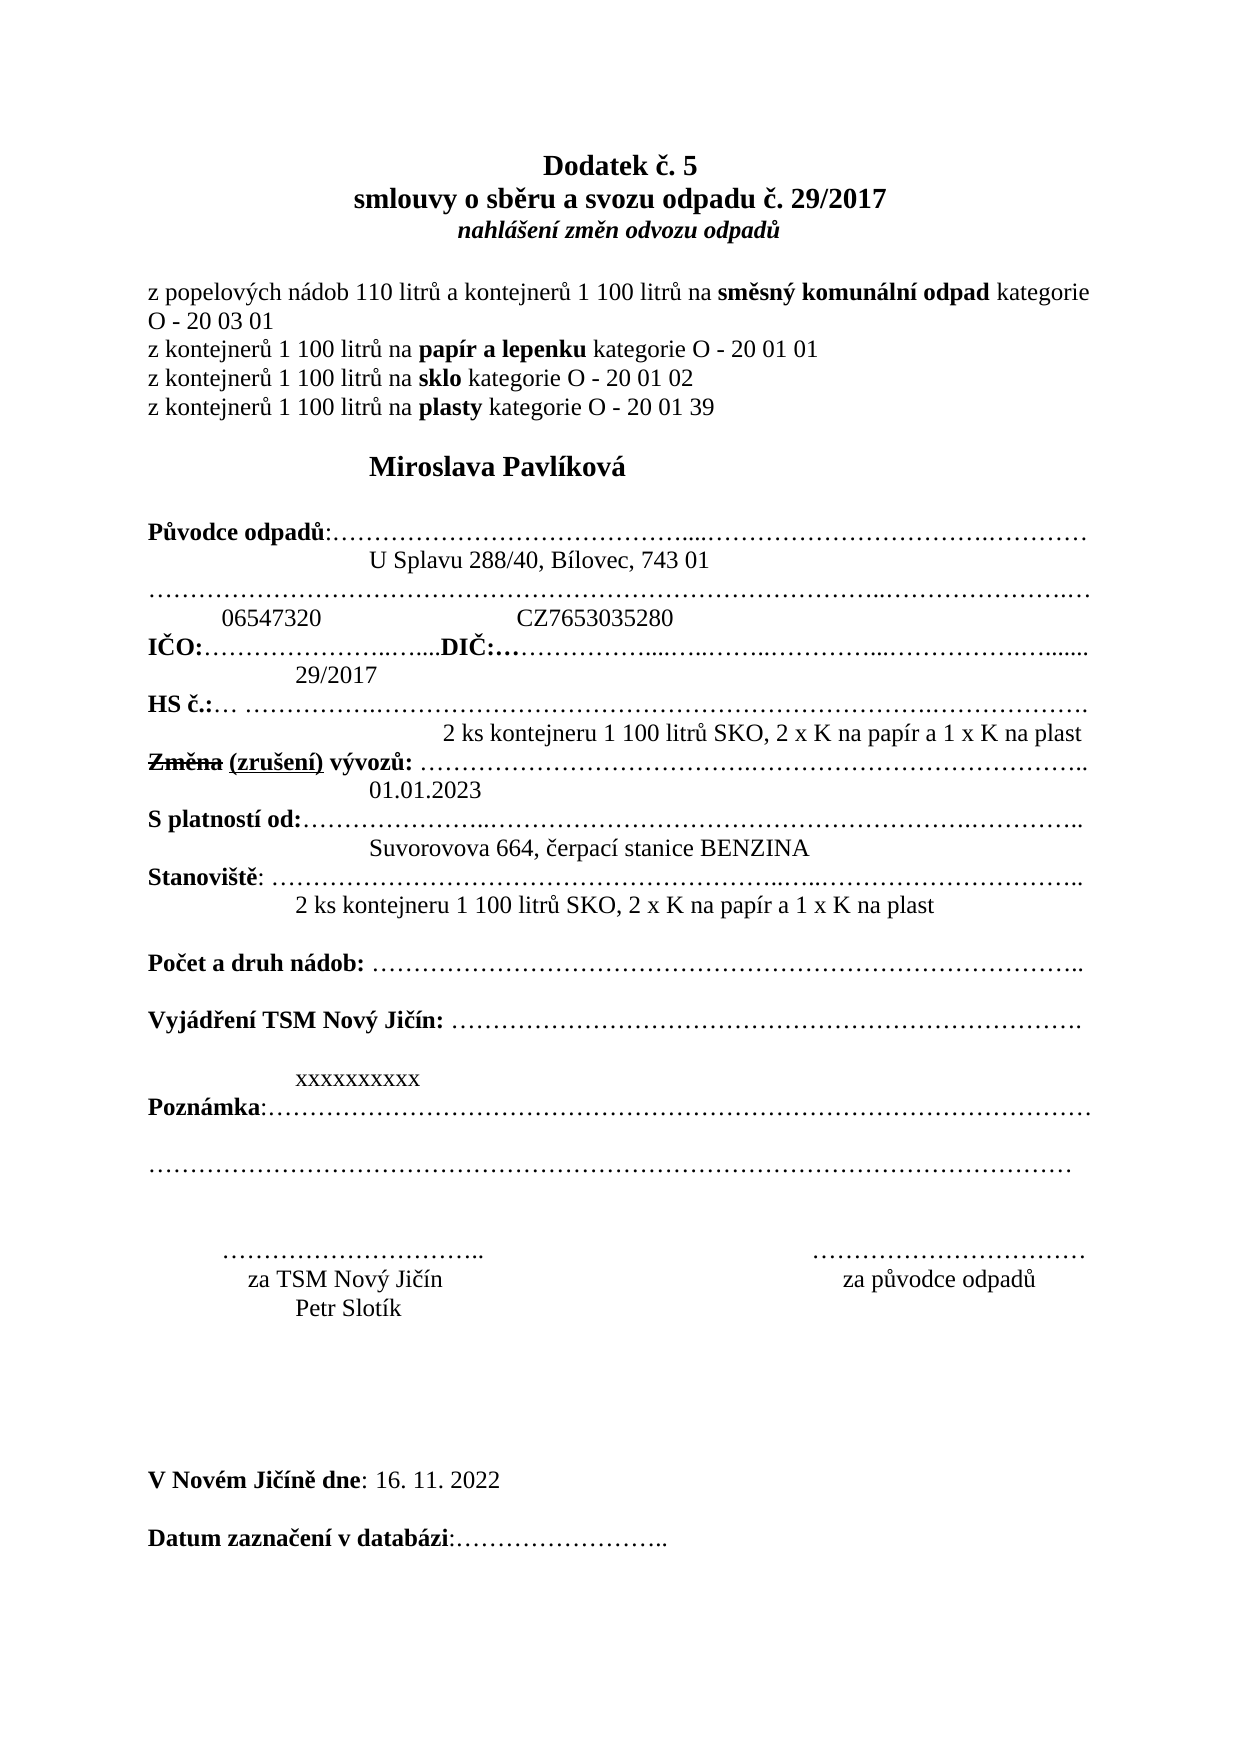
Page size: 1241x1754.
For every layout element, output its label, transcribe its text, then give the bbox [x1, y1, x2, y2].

text smlouvy o sběru a svozu odpadu č. 29/2017 [148, 181, 1093, 215]
text 06547320 CZ7653035280 [148, 603, 1093, 632]
text z kontejnerů 1 100 litrů na plasty kategorie O - 20 01 39 [148, 392, 1093, 421]
text Poznámka:……………………………………………………………………………………… [148, 1092, 1093, 1120]
text ……………………………………………………………………………..………………….… [148, 574, 1093, 603]
text Datum zaznačení v databázi:…………………….. [148, 1523, 1093, 1552]
text Počet a druh nádob: ………………………………………………………………………….. [148, 948, 1093, 977]
text V Novém Jičíně dne: 16. 11. 2022 [148, 1465, 1093, 1494]
text Suvorovova 664, čerpací stanice BENZINA [148, 833, 1093, 862]
text Miroslava Pavlíková [148, 449, 1093, 483]
text S platností od:…………………..………………………………………………….………….. [148, 804, 1093, 833]
text nahlášení změn odvozu odpadů [148, 215, 1093, 243]
text 01.01.2023 [148, 775, 1093, 804]
text 2 ks kontejneru 1 100 litrů SKO, 2 x K na papír a 1 x K na plast [148, 718, 1093, 747]
text ………………………….. …………………………… [148, 1235, 1093, 1264]
text Vyjádření TSM Nový Jičín: …………………………………………………………………. [148, 1005, 1093, 1034]
text HS č.:… …………….………………………………………………………….………………. [148, 689, 1093, 718]
text Stanoviště: ……………………………………………………..…..………………………….. [148, 862, 1093, 890]
text 2 ks kontejneru 1 100 litrů SKO, 2 x K na papír a 1 x K na plast [148, 890, 1093, 919]
text U Splavu 288/40, Bílovec, 743 01 [148, 545, 1093, 574]
text z kontejnerů 1 100 litrů na papír a lepenku kategorie O - 20 01 01 [148, 334, 1093, 363]
text ………………………………………………………………………………………………… [148, 1149, 1093, 1178]
text Petr Slotík [148, 1293, 1093, 1322]
text xxxxxxxxxx [148, 1063, 1093, 1092]
text z popelových nádob 110 litrů a kontejnerů 1 100 litrů na směsný komunální odpad kategorie O - 20 03 01 [148, 277, 1093, 334]
text Změna (zrušení) vývozů: ………………………………….………………………………….. [148, 747, 1093, 775]
text Původce odpadů:……………………………………....…………………………….………… [148, 517, 1093, 545]
text za TSM Nový Jičín za původce odpadů [148, 1264, 1093, 1293]
text IČO:…………………..…....DIČ:………………....…..……..…………...…………….…....... [148, 632, 1093, 660]
text Dodatek č. 5 [148, 148, 1093, 181]
text 29/2017 [148, 660, 1093, 689]
text z kontejnerů 1 100 litrů na sklo kategorie O - 20 01 02 [148, 363, 1093, 392]
